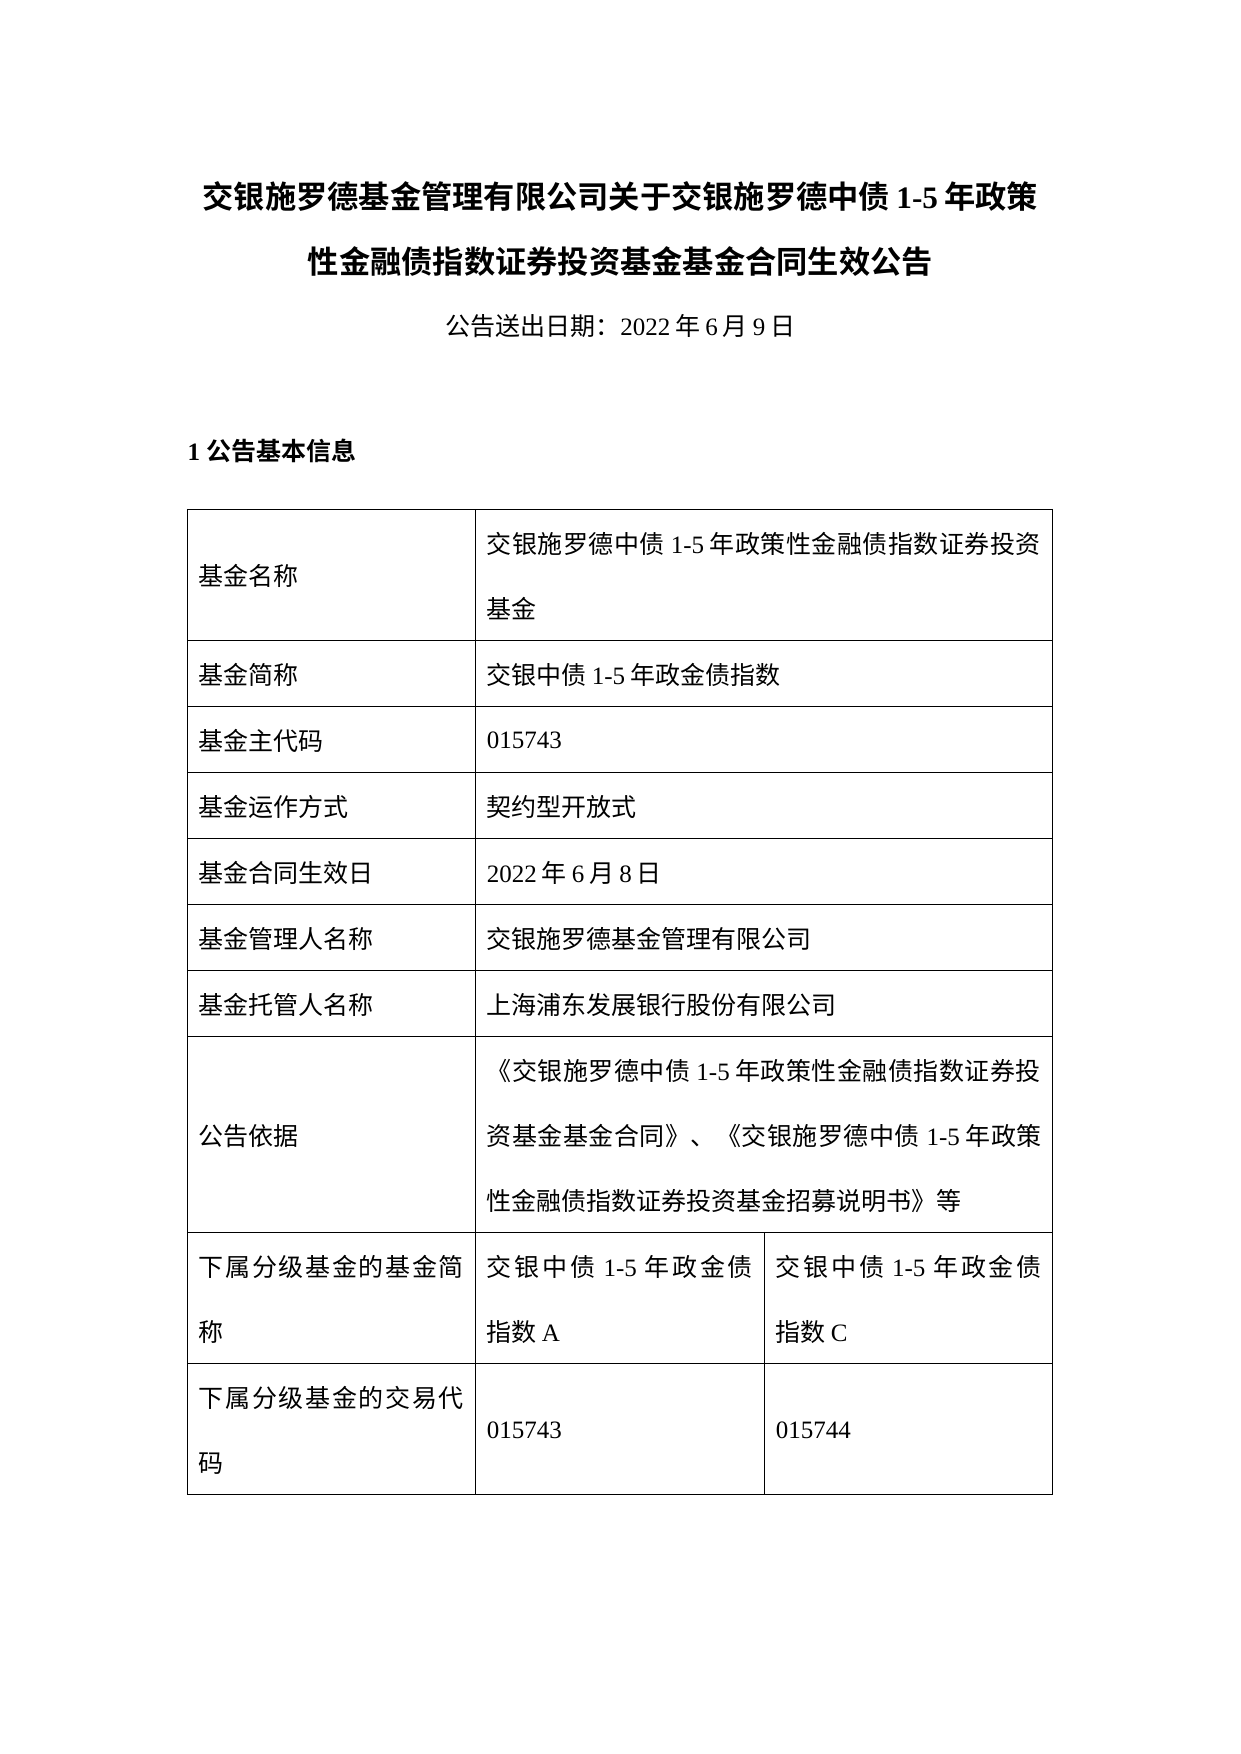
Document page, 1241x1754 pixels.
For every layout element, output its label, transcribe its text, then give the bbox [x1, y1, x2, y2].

table_cell 上海浦东发展银行股份有限公司 [476, 971, 1052, 1036]
table_cell 015744 [765, 1364, 1052, 1494]
table_cell 015743 [476, 1364, 764, 1494]
table_cell 基金管理人名称 [188, 905, 475, 970]
table_cell 015743 [476, 707, 1052, 772]
table_cell 基金主代码 [188, 707, 475, 772]
table_cell 契约型开放式 [476, 773, 1052, 838]
table_cell 交银中债1-5年政金债指数A [476, 1233, 764, 1363]
text 交银施罗德基金管理有限公司关于交银施罗德中债1-5年政策性金融债指数证券投资基金基金合同生效公告 [187, 162, 1053, 292]
table_cell 基金合同生效日 [188, 839, 475, 904]
table_cell 下属分级基金的基金简称 [188, 1233, 475, 1363]
table_cell 《交银施罗德中债1-5年政策性金融债指数证券投资基金基金合同》、《交银施罗德中债1-5年政策性金融债指数证券投资基金招募说明书》等 [476, 1037, 1052, 1232]
table_cell 交银中债1-5年政金债指数C [765, 1233, 1052, 1363]
table_header 基金名称 [188, 510, 475, 640]
table_header 交银施罗德中债1-5年政策性金融债指数证券投资基金 [476, 510, 1052, 640]
table_cell 交银施罗德基金管理有限公司 [476, 905, 1052, 970]
table_cell 交银中债1-5年政金债指数 [476, 641, 1052, 706]
table_cell 基金托管人名称 [188, 971, 475, 1036]
table_cell 基金简称 [188, 641, 475, 706]
text 公告送出日期：2022年6月9日 [187, 292, 1053, 357]
table_cell 公告依据 [188, 1037, 475, 1232]
table_cell 下属分级基金的交易代码 [188, 1364, 475, 1494]
table_cell 基金运作方式 [188, 773, 475, 838]
subtitle 1 公告基本信息 [187, 417, 1053, 482]
table_cell 2022年6月8日 [476, 839, 1052, 904]
